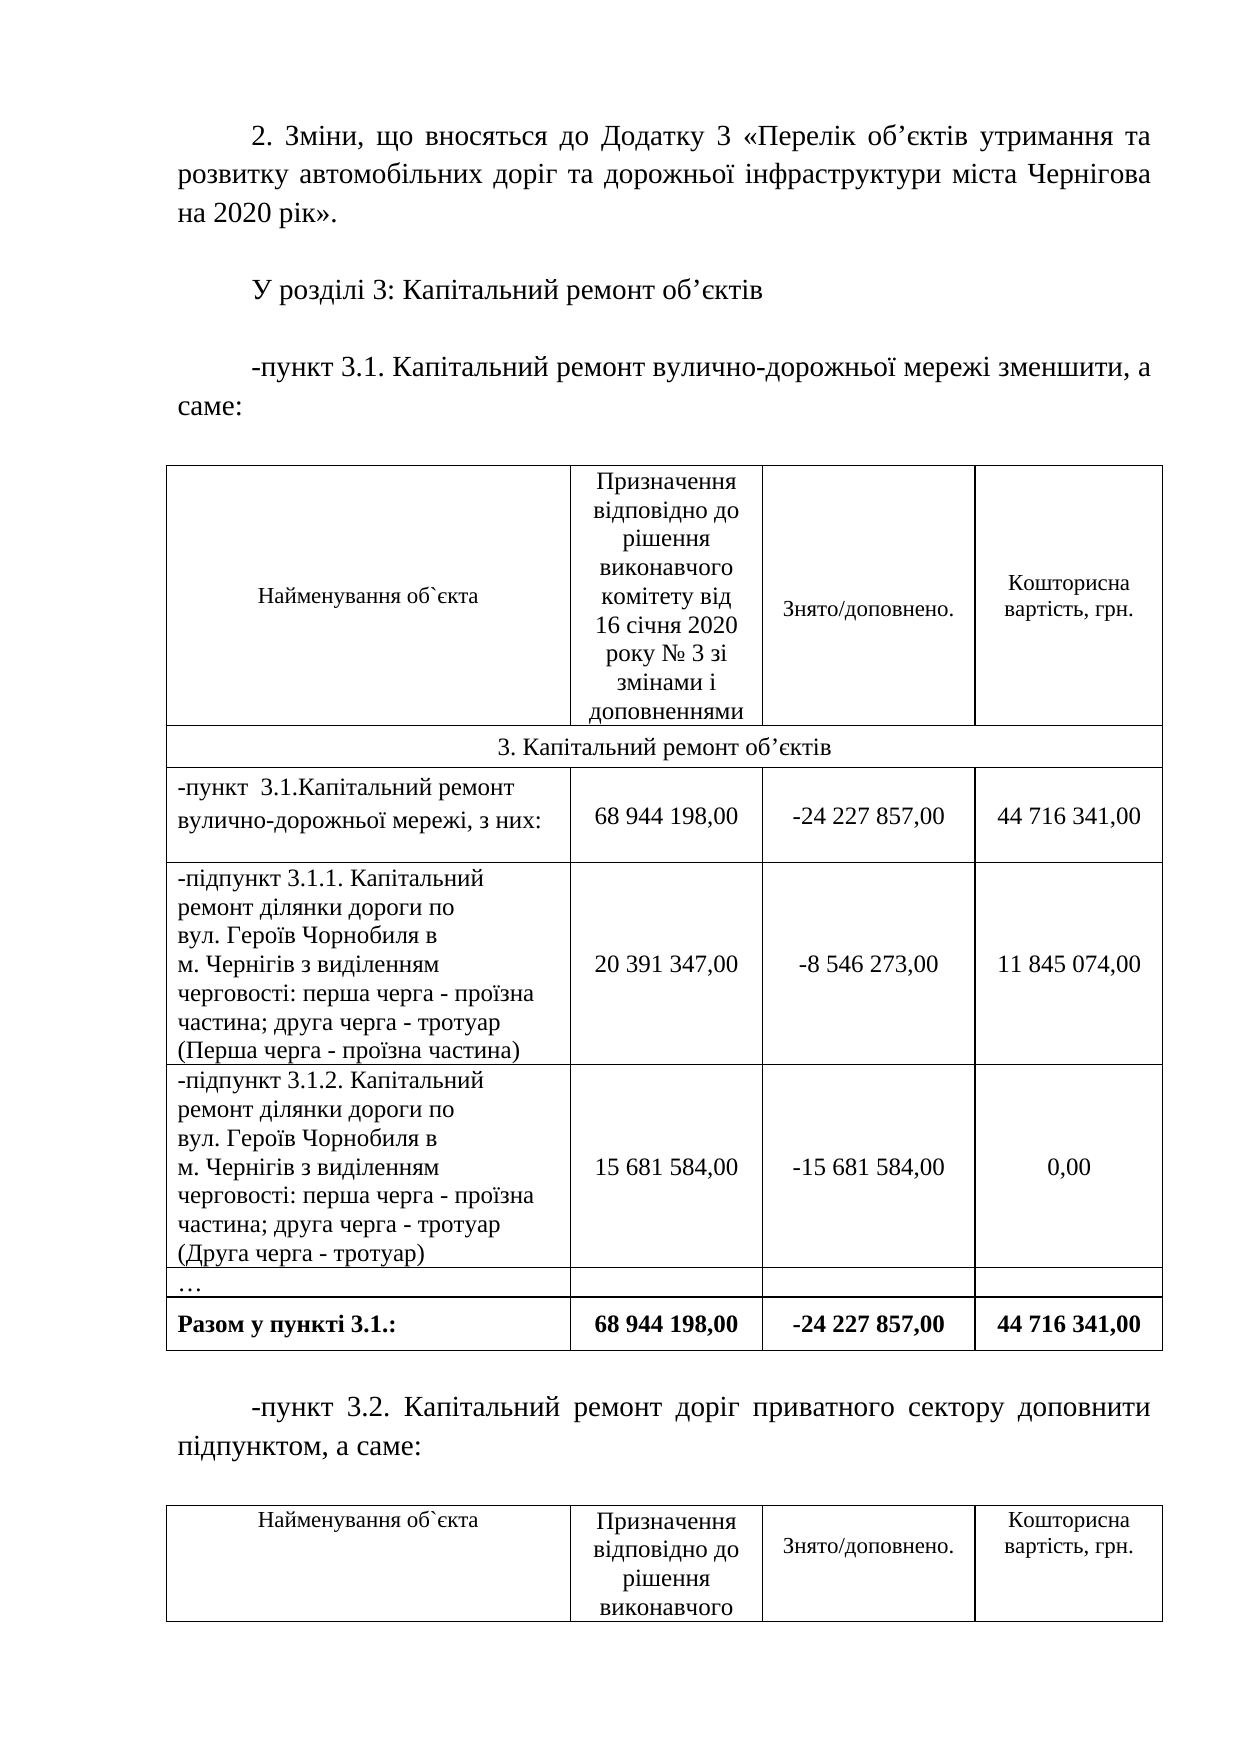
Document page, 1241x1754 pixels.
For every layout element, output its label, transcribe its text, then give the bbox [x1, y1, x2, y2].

table_cell -пункт 3.1.Капітальний ремонт вулично-дорожньої мережі, з них: [167, 768, 570, 862]
table_cell 11 845 074,00 [976, 863, 1162, 1064]
table_header Найменування об`єкта [167, 466, 570, 725]
table_cell -8 546 273,00 [763, 863, 974, 1064]
table_cell -підпункт 3.1.2. Капітальний ремонт ділянки дороги по вул. Героїв Чорнобиля в м. Чернігів з виділенням черговості: перша черга - проїзна частина; друга черга - тротуар (Друга черга - тротуар) [167, 1065, 570, 1267]
table_cell 3. Капітальний ремонт об’єктів [167, 726, 1162, 767]
table_cell [763, 1268, 974, 1296]
table_cell [976, 1268, 1162, 1296]
table_header Знято/доповнено. [763, 466, 974, 725]
table_cell 44 716 341,00 [976, 768, 1162, 862]
table_cell 68 944 198,00 [571, 1298, 762, 1349]
table_cell -15 681 584,00 [763, 1065, 974, 1267]
table_cell 68 944 198,00 [571, 768, 762, 862]
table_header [571, 1506, 762, 1621]
table_cell [571, 1268, 762, 1296]
table_header Знято/доповнено. [763, 1506, 974, 1621]
text У розділі 3: Капітальний ремонт об’єктів [177, 272, 1152, 306]
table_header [976, 1506, 1162, 1621]
table_cell 0,00 [976, 1065, 1162, 1267]
table_cell 15 681 584,00 [571, 1065, 762, 1267]
table_cell -підпункт 3.1.1. Капітальний ремонт ділянки дороги по вул. Героїв Чорнобиля в м. Чернігів з виділенням черговості: перша черга - проїзна частина; друга черга - тротуар (Перша черга - проїзна частина) [167, 863, 570, 1064]
text -пункт 3.1. Капітальний ремонт вулично-дорожньої мережі зменшити, а саме: [177, 349, 1152, 421]
table_cell -24 227 857,00 [763, 768, 974, 862]
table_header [167, 1506, 570, 1621]
table_cell -24 227 857,00 [763, 1298, 974, 1349]
table_cell 44 716 341,00 [976, 1298, 1162, 1349]
table_cell 20 391 347,00 [571, 863, 762, 1064]
table_cell … [167, 1268, 570, 1296]
table_cell Разом у пункті 3.1.: [167, 1298, 570, 1349]
text 2. Зміни, що вносяться до Додатку 3 «Перелік об’єктів утримання та розвитку автомобільних доріг та дорожньої інфраструктури міста Чернігова на 2020 рік». [177, 118, 1152, 229]
table_header Призначення відповідно до рішення виконавчого комітету від 16 січня 2020 року № 3 зі змінами і доповненнями [571, 466, 762, 725]
text -пункт 3.2. Капітальний ремонт доріг приватного сектору доповнити підпунктом, а саме: [177, 1389, 1152, 1461]
table_header Кошторисна вартість, грн. [976, 466, 1162, 725]
